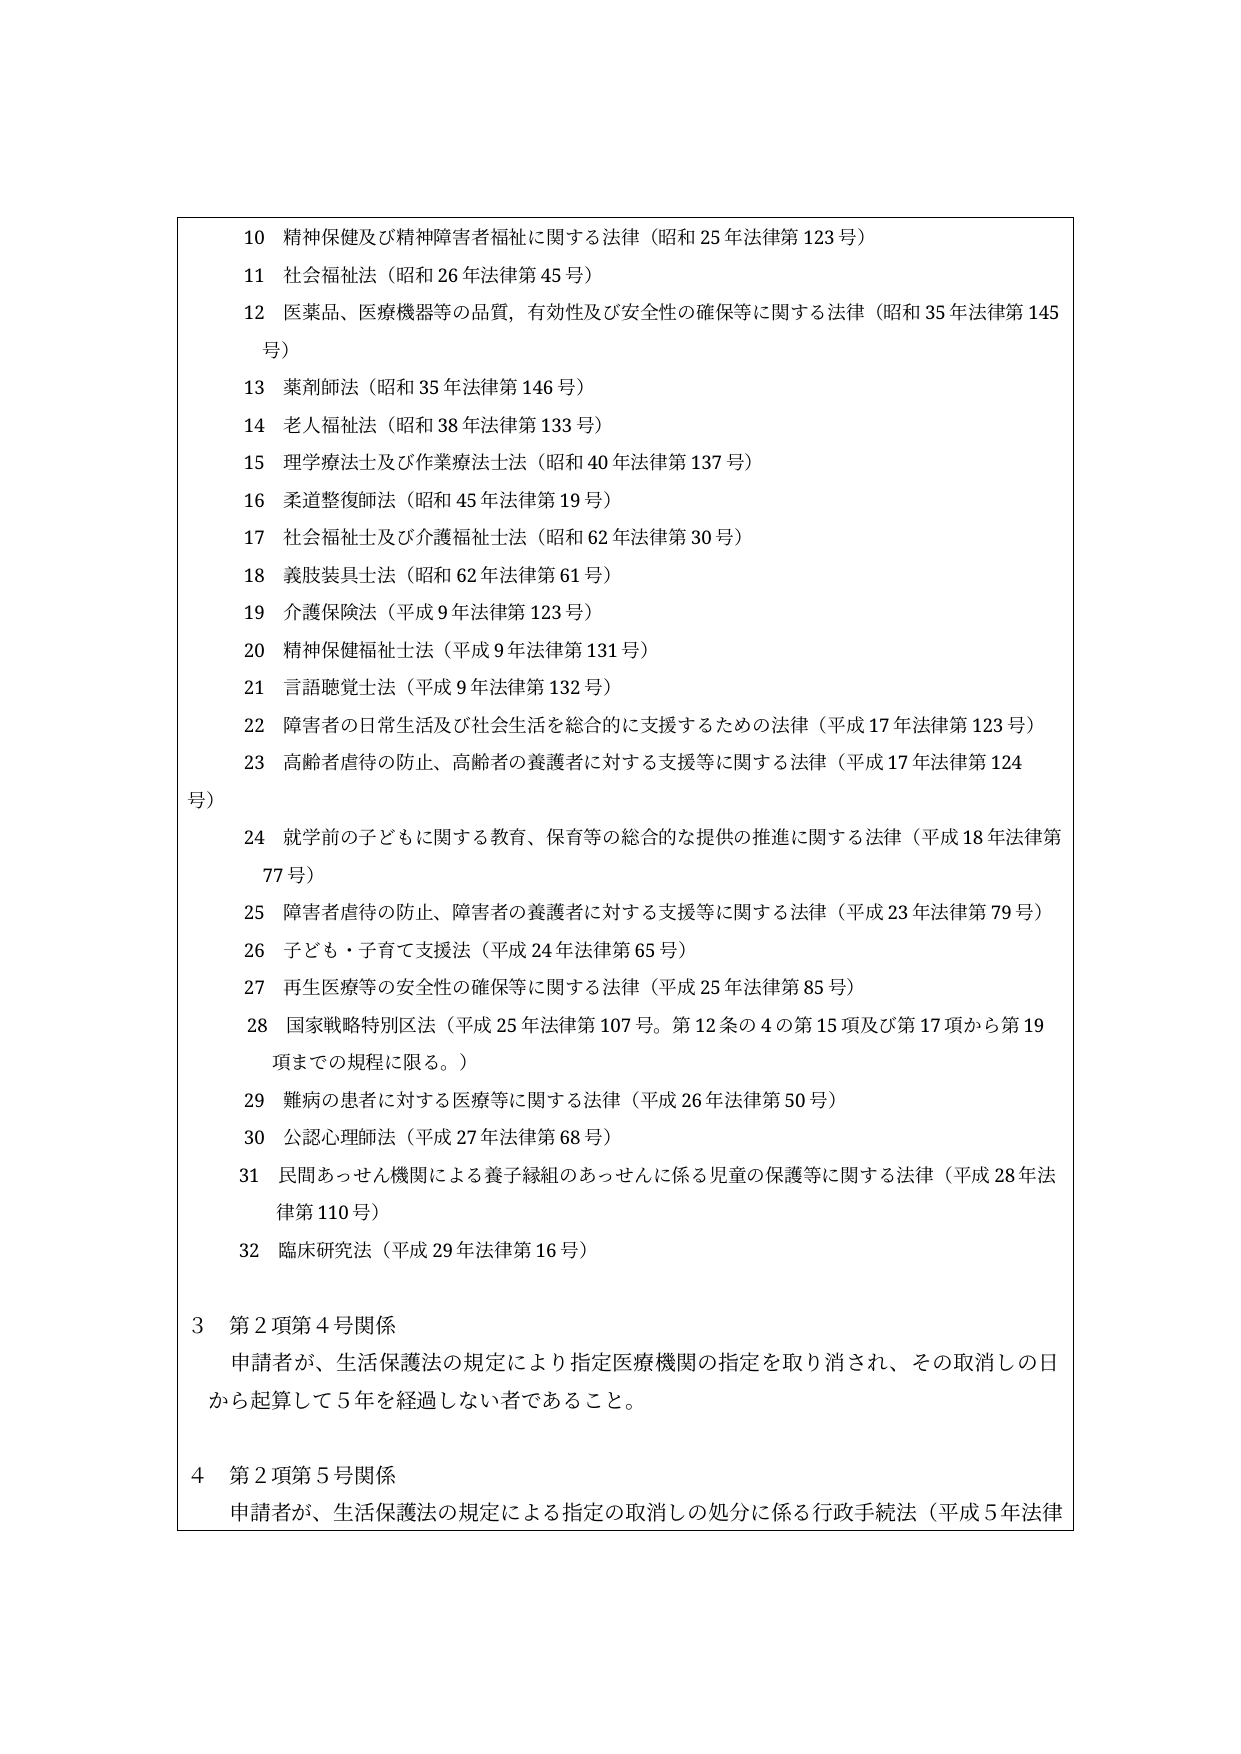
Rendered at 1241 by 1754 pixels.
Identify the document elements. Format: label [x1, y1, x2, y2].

table_header [178, 218, 1073, 1530]
